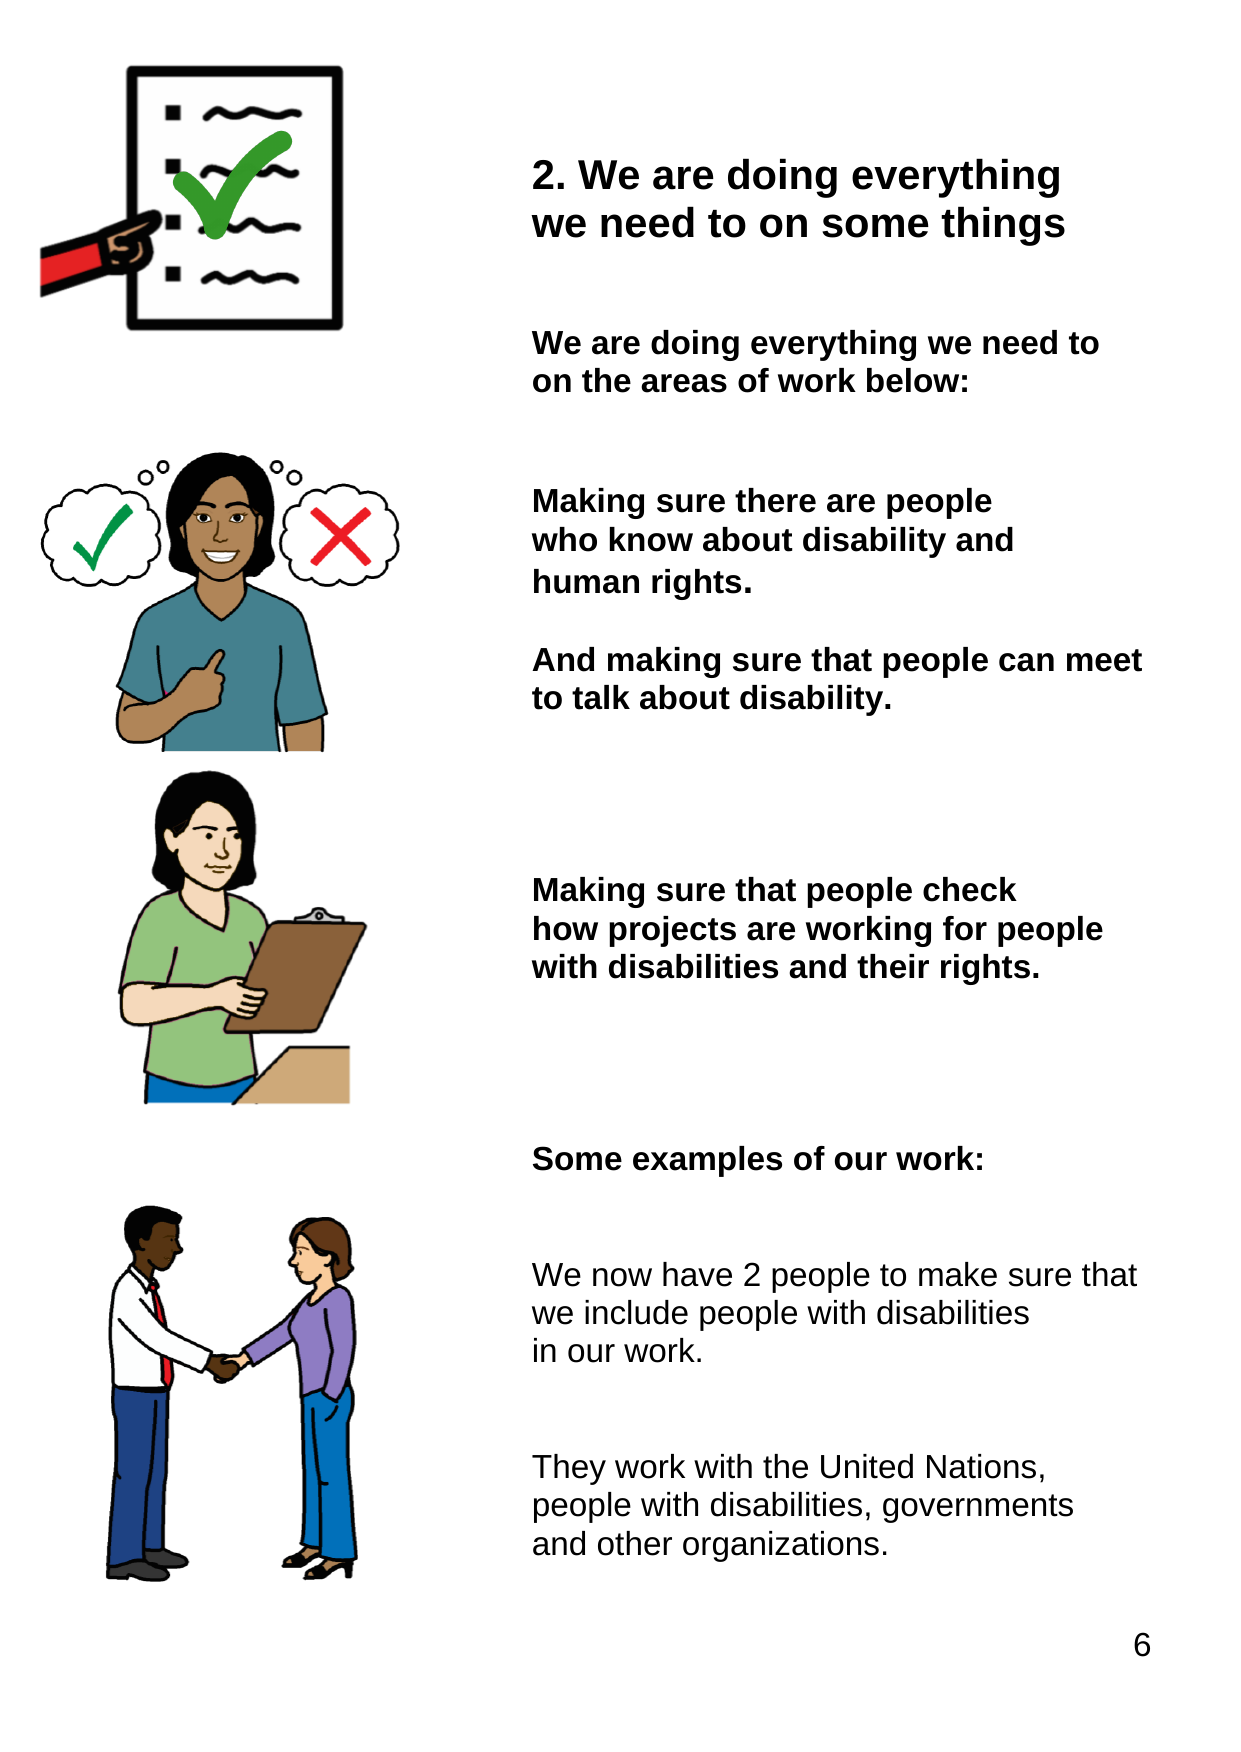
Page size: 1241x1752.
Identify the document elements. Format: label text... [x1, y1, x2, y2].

text Making sure there are people who know about disability and human rights. [532, 481, 1152, 601]
picture [0, 1192, 469, 1627]
text They work with the United Nations, people with disabilities, governments and other organizations. [532, 1447, 1152, 1562]
text We now have 2 people to make sure that we include people with disabilities in our work. [532, 1254, 1152, 1370]
text Making sure that people check how projects are working for people with disabilities and their rights. [532, 870, 1152, 986]
text And making sure that people can meet to talk about disability. [532, 639, 1152, 716]
text Some examples of our work: [532, 1139, 1152, 1178]
text We are doing everything we need to on the areas of work below: [532, 323, 1152, 399]
text 2. We are doing everything we need to on some things [532, 150, 1152, 246]
picture [0, 50, 527, 1191]
